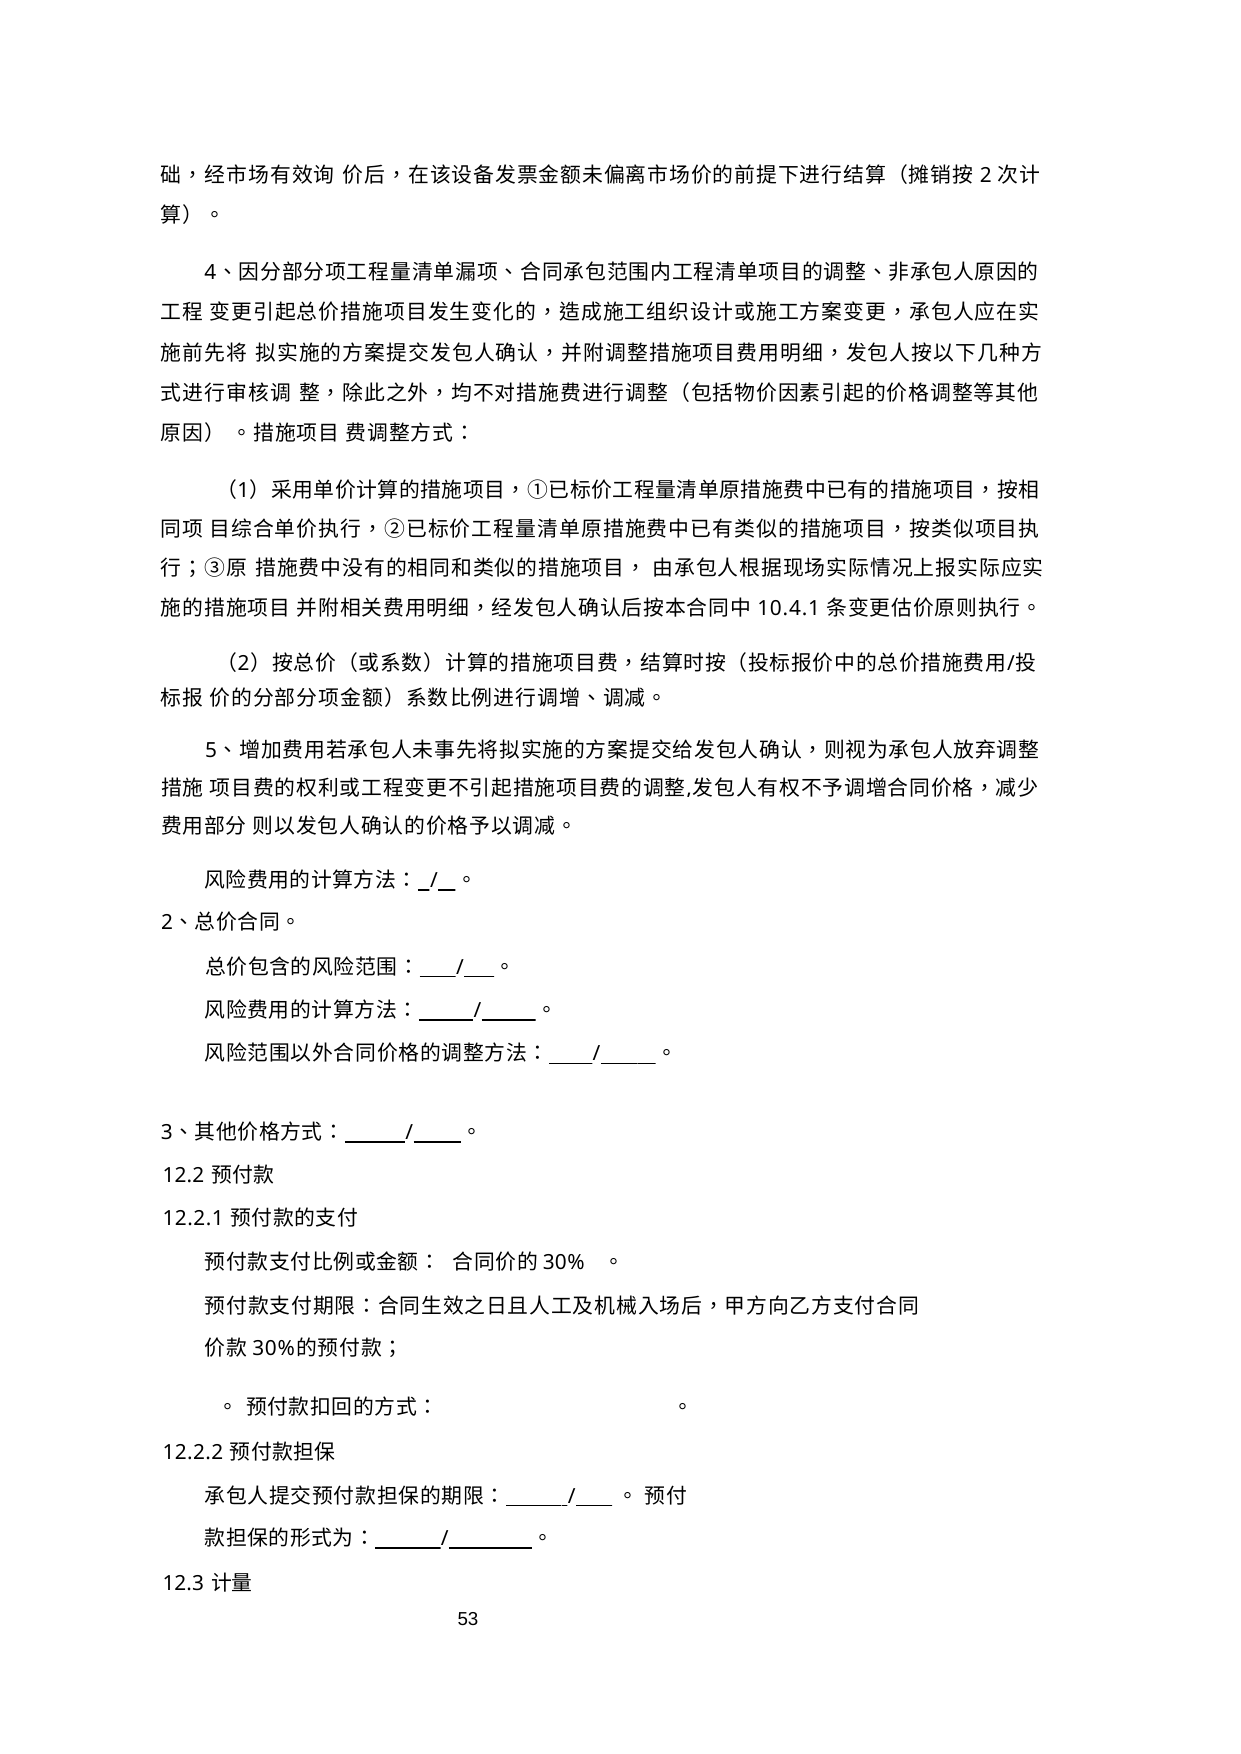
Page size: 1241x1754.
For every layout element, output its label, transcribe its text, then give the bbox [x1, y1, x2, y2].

text 4、因分部分项工程量清单漏项、合同承包范围内工程清单项目的调整、非承包人原因的工程 变更引起总价措施项目发生变化的，造成施工组织设计或施工方案变更，承包人应在实施前先将 拟实施的方案提交发包人确认，并附调整措施项目费用明细，发包人按以下几种方式进行审核调 整，除此之外，均不对措施费进行调整（包括物价因素引起的价格调整等其他原因） 。措施项目 费调整方式： [161, 257, 1054, 447]
text 风险费用的计算方法： / 。 2、总价合同。 [161, 865, 479, 936]
text 预付款支付期限：合同生效之日且人工及机械入场后，甲方向乙方支付合同价款30%的预付款； [204, 1291, 938, 1362]
text 承包人提交预付款担保的期限： / 。 预付款担保的形式为： / 。 [204, 1481, 697, 1551]
text 3、其他价格方式： / 。 [161, 1118, 1054, 1145]
text 12.2.1 预付款的支付 [162, 1204, 1054, 1231]
text 风险费用的计算方法： / 。 [204, 996, 1054, 1023]
text 12.2.2 预付款担保 [162, 1437, 1054, 1464]
text 5、增加费用若承包人未事先将拟实施的方案提交给发包人确认，则视为承包人放弃调整措施 项目费的权利或工程变更不引起措施项目费的调整,发包人有权不予调增合同价格，减少费用部分 则以发包人确认的价格予以调减。 [161, 735, 1054, 839]
text 12.3 计量 [162, 1569, 1054, 1596]
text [161, 160, 1054, 229]
text （2）按总价（或系数）计算的措施项目费，结算时按（投标报价中的总价措施费用/投标报 价的分部分项金额）系数比例进行调增、调减。 [161, 648, 1054, 712]
text 。 预付款扣回的方式： 。 [204, 1392, 938, 1420]
text （1）采用单价计算的措施项目，①已标价工程量清单原措施费中已有的措施项目，按相同项 目综合单价执行，②已标价工程量清单原措施费中已有类似的措施项目，按类似项目执行；③原 措施费中没有的相同和类似的措施项目， 由承包人根据现场实际情况上报实际应实施的措施项目 并附相关费用明细，经发包人确认后按本合同中 10.4.1 条变更估价原则执行。 [161, 475, 1054, 621]
text 12.2 预付款 [162, 1161, 1054, 1188]
text 风险范围以外合同价格的调整方法： / 。 [204, 1039, 1054, 1066]
text 总价包含的风险范围： / 。 [205, 953, 1054, 979]
text 预付款支付比例或金额： 合同价的30% 。 [204, 1248, 1054, 1274]
